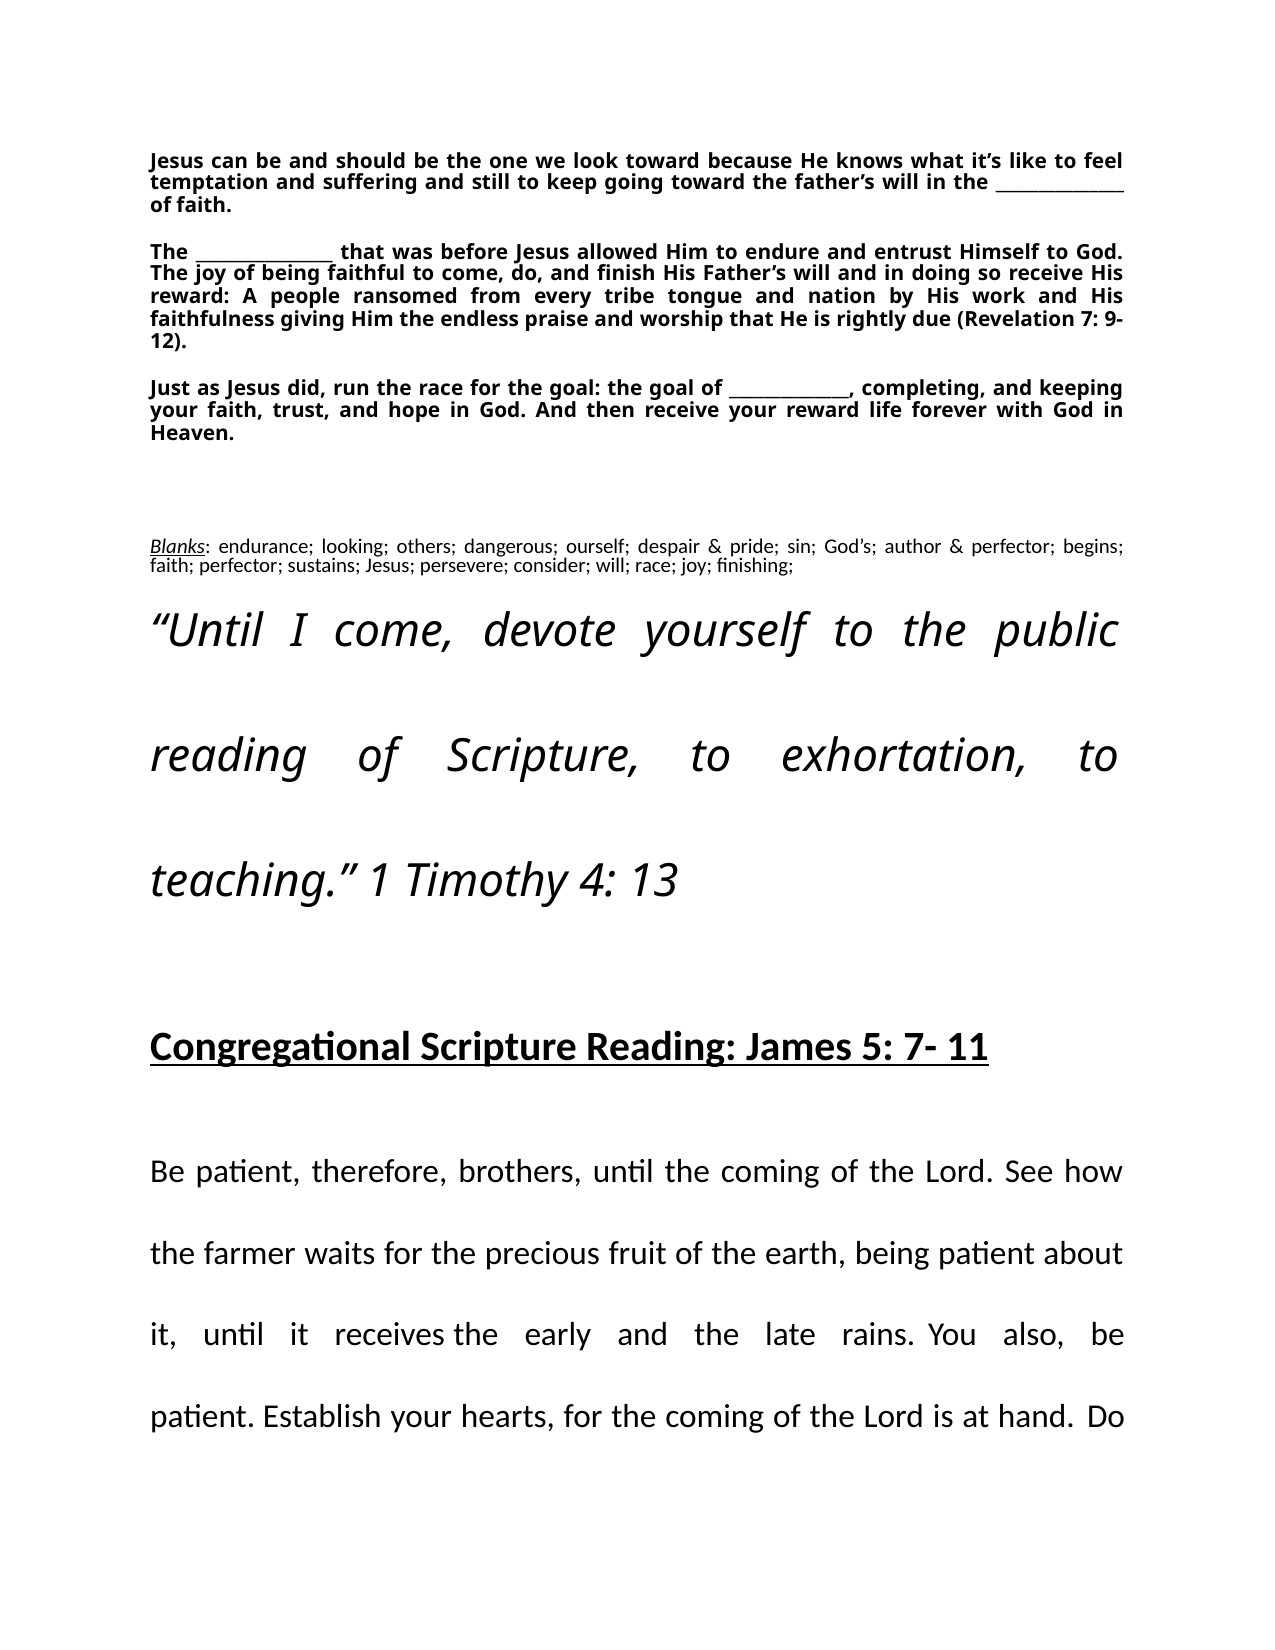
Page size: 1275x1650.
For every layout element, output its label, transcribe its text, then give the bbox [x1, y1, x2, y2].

text Jesus can be and should be the one we look toward because He knows what it’s like to feel temptation and suffering and still to keep going toward the father’s will in the _______________ of faith. [150, 150, 1125, 218]
text Blanks: endurance; looking; others; dangerous; ourself; despair & pride; sin; God’s; author & perfector; begins; faith; perfector; sustains; Jesus; persevere; consider; will; race; joy; finishing; [150, 537, 1125, 578]
text Just as Jesus did, run the race for the goal: the goal of ______________, completing, and keeping your faith, trust, and hope in God. And then receive your reward life forever with God in Heaven. [150, 378, 1125, 446]
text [150, 1150, 1125, 1435]
text The ________________ that was before Jesus allowed Him to endure and entrust Himself to God. The joy of being faithful to come, do, and finish His Father’s will and in doing so receive His reward: A people ransomed from every tribe tongue and nation by His work and His faithfulness giving Him the endless praise and worship that He is rightly due (Revelation 7: 9-12). [150, 241, 1125, 355]
text Congregational Scripture Reading: James 5: 7- 11 [150, 1028, 1125, 1069]
text “Until I come, devote yourself to the public reading of Scripture, to exhortation, to teaching.” 1 Timothy 4: 13 [150, 598, 1125, 910]
